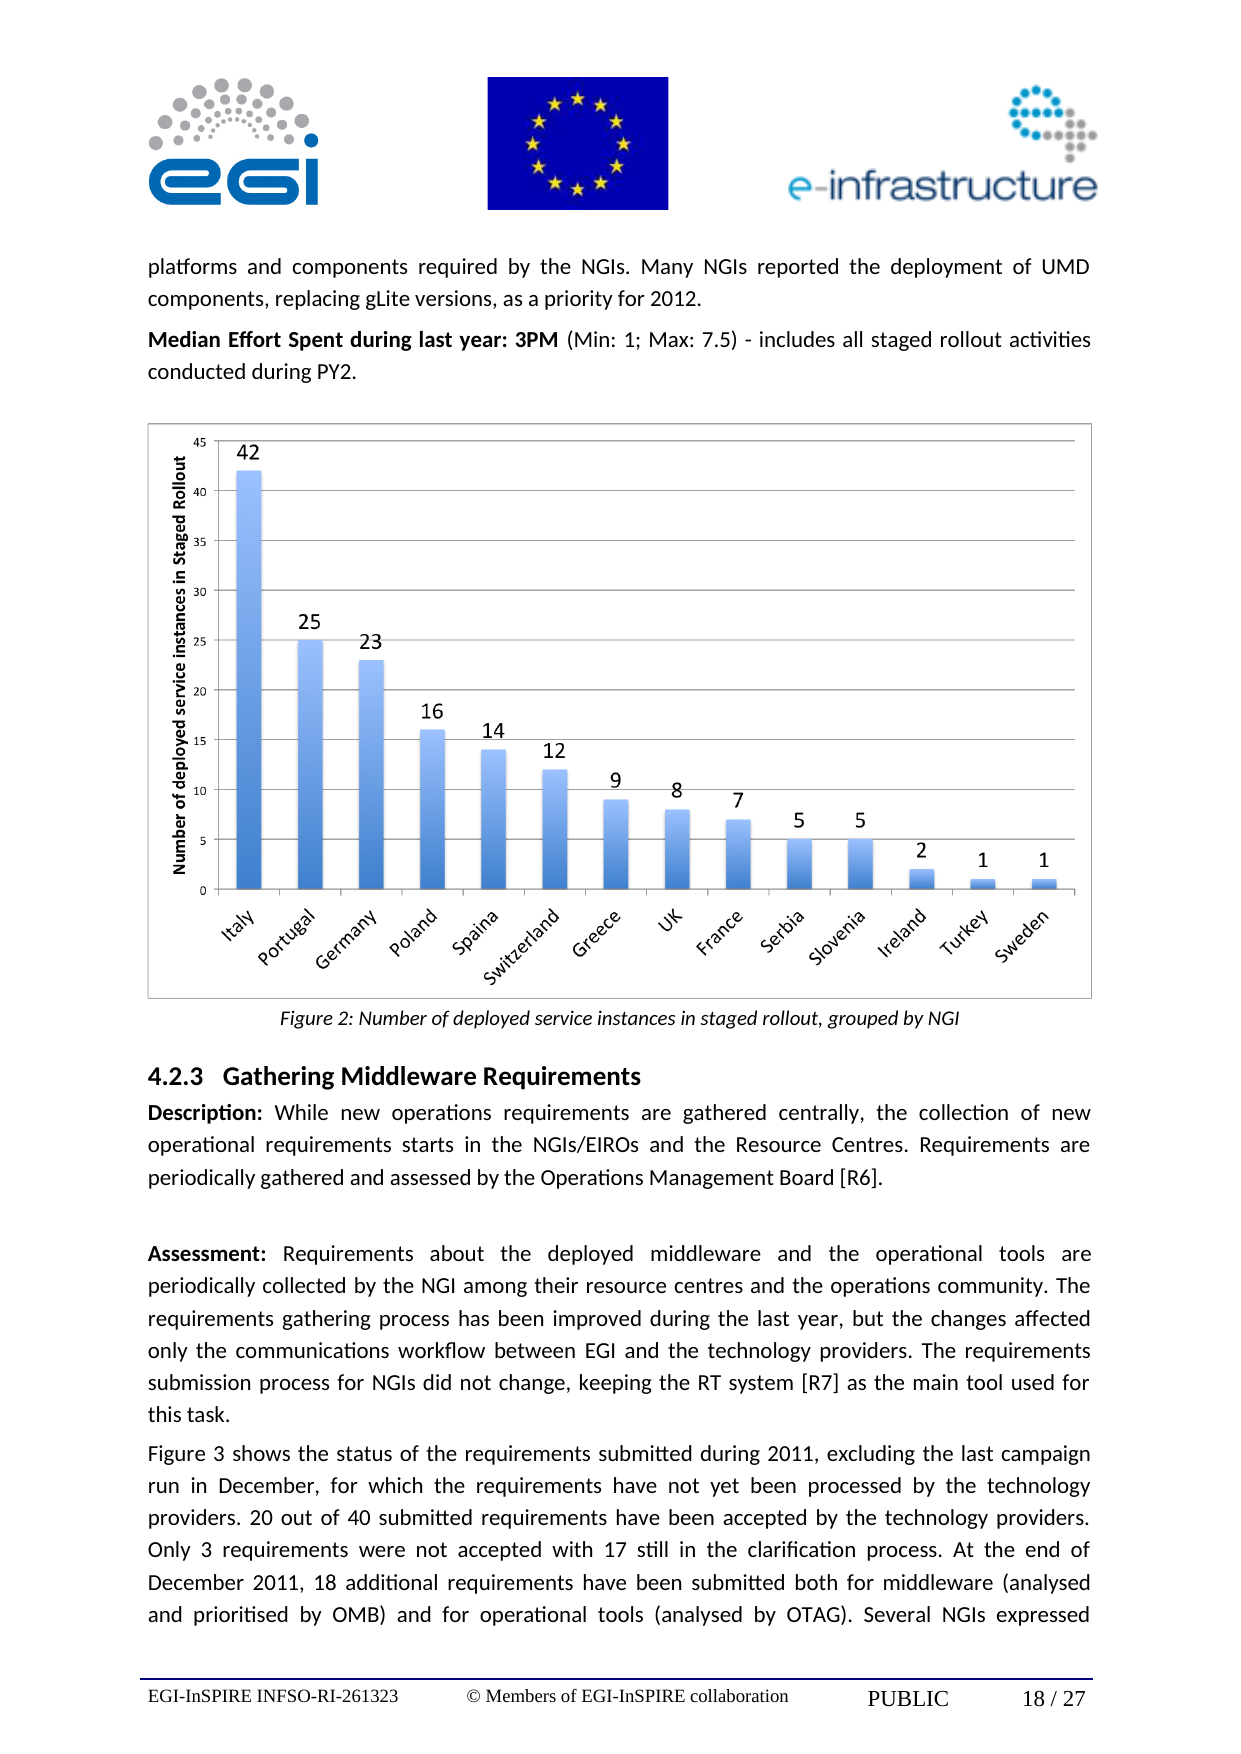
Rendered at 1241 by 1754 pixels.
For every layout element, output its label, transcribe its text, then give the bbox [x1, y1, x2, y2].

picture [147, 423, 1092, 999]
text Median Effort Spent during last year: 3PM (Min: 1; Max: 7.5) - includes all staged rollout activities conducted during PY2. [148, 325, 1092, 385]
picture [781, 77, 1106, 210]
text Assessment: Requirements about the deployed middleware and the operational tools are periodically collected by the NGI among their resource centres and the operations community. The requirements gathering process has been improved during the last year, but the changes affected only the communications workflow between EGI and the technology providers. The requirements submission process for NGIs did not change, keeping the RT system [R7] as the main tool used for this task. [148, 1239, 1092, 1428]
subtitle Gathering Middleware Requirements [148, 1059, 1092, 1092]
text Figure 2: Number of deployed service instances in staged rollout, grouped by NGI [148, 1005, 1092, 1030]
picture [147, 77, 320, 207]
picture [487, 77, 669, 210]
text Description: While new operations requirements are gathered centrally, the collection of new operational requirements starts in the NGIs/EIROs and the Resource Centres. Requirements are periodically gathered and assessed by the Operations Management Board [R6]. [148, 1098, 1092, 1191]
